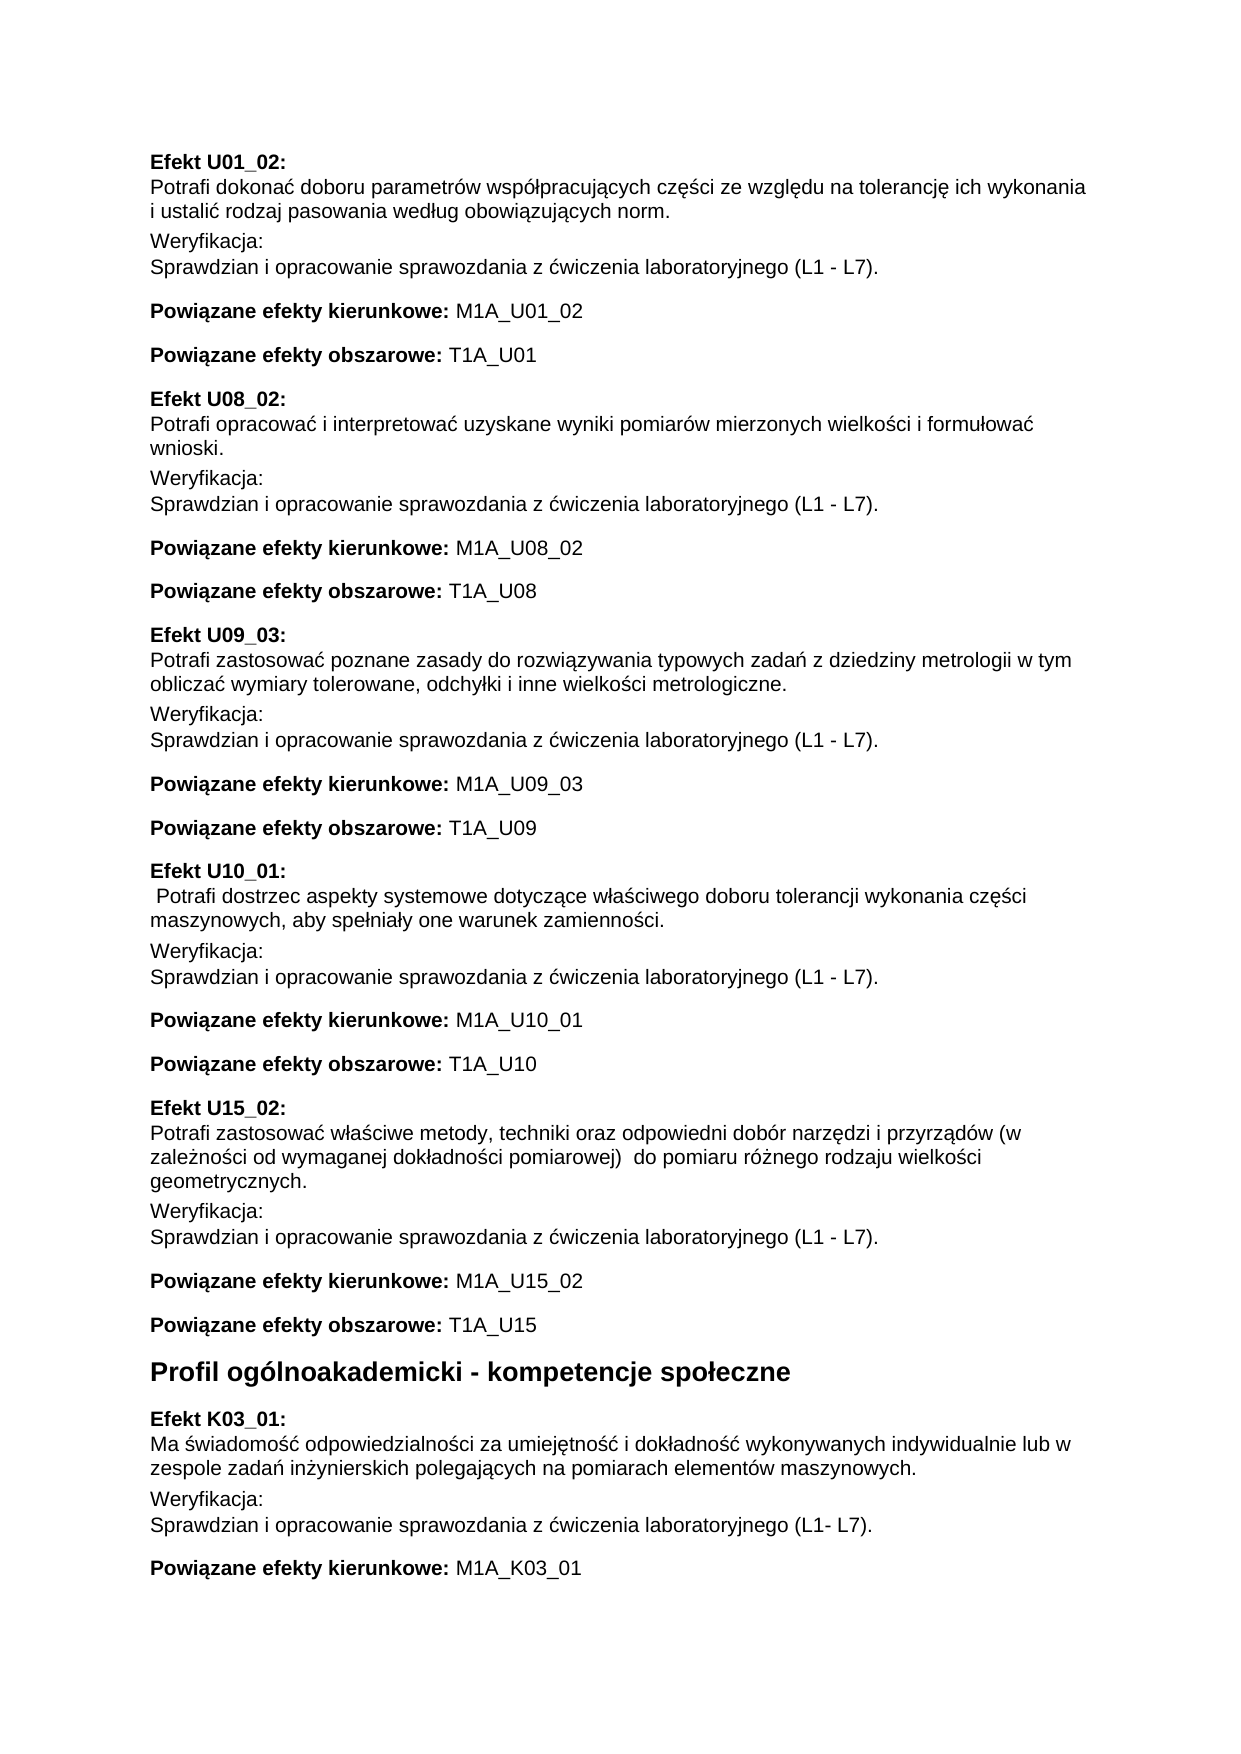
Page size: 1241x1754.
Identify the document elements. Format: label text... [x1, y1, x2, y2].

text Powiązane efekty kierunkowe: M1A_U09_03 [150, 772, 1090, 796]
text Efekt K03_01: [150, 1407, 1090, 1431]
text Weryfikacja: [150, 1486, 1090, 1510]
text Sprawdzian i opracowanie sprawozdania z ćwiczenia laboratoryjnego (L1 - L7). [150, 1225, 1090, 1249]
subtitle Profil ogólnoakademicki - kompetencje społeczne [150, 1356, 1090, 1387]
text Powiązane efekty kierunkowe: M1A_U08_02 [150, 535, 1090, 559]
text Sprawdzian i opracowanie sprawozdania z ćwiczenia laboratoryjnego (L1 - L7). [150, 492, 1090, 516]
text Sprawdzian i opracowanie sprawozdania z ćwiczenia laboratoryjnego (L1 - L7). [150, 964, 1090, 988]
text Powiązane efekty obszarowe: T1A_U10 [150, 1052, 1090, 1076]
text Powiązane efekty obszarowe: T1A_U01 [150, 343, 1090, 367]
text Ma świadomość odpowiedzialności za umiejętność i dokładność wykonywanych indywidualnie lub w zespole zadań inżynierskich polegających na pomiarach elementów maszynowych. [150, 1432, 1090, 1480]
text Powiązane efekty obszarowe: T1A_U09 [150, 816, 1090, 839]
text Powiązane efekty kierunkowe: M1A_U15_02 [150, 1269, 1090, 1293]
text Potrafi zastosować właściwe metody, techniki oraz odpowiedni dobór narzędzi i przyrządów (w zależności od wymaganej dokładności pomiarowej) do pomiaru różnego rodzaju wielkości geometrycznych. [150, 1121, 1090, 1193]
text Powiązane efekty kierunkowe: M1A_K03_01 [150, 1556, 1090, 1580]
text Efekt U09_03: [150, 623, 1090, 647]
text Weryfikacja: [150, 938, 1090, 962]
text Sprawdzian i opracowanie sprawozdania z ćwiczenia laboratoryjnego (L1 - L7). [150, 728, 1090, 752]
text Sprawdzian i opracowanie sprawozdania z ćwiczenia laboratoryjnego (L1 - L7). [150, 255, 1090, 279]
text Efekt U08_02: [150, 386, 1090, 410]
text Potrafi dostrzec aspekty systemowe dotyczące właściwego doboru tolerancji wykonania części maszynowych, aby spełniały one warunek zamienności. [150, 884, 1090, 932]
text Potrafi zastosować poznane zasady do rozwiązywania typowych zadań z dziedziny metrologii w tym obliczać wymiary tolerowane, odchyłki i inne wielkości metrologiczne. [150, 648, 1090, 696]
text Efekt U15_02: [150, 1096, 1090, 1120]
text Weryfikacja: [150, 1199, 1090, 1223]
text Powiązane efekty obszarowe: T1A_U08 [150, 579, 1090, 603]
text Sprawdzian i opracowanie sprawozdania z ćwiczenia laboratoryjnego (L1- L7). [150, 1512, 1090, 1536]
text Weryfikacja: [150, 229, 1090, 253]
text Powiązane efekty obszarowe: T1A_U15 [150, 1312, 1090, 1336]
text Weryfikacja: [150, 466, 1090, 489]
text Potrafi opracować i interpretować uzyskane wyniki pomiarów mierzonych wielkości i formułować wnioski. [150, 411, 1090, 459]
text Potrafi dokonać doboru parametrów współpracujących części ze względu na tolerancję ich wykonania i ustalić rodzaj pasowania według obowiązujących norm. [150, 175, 1090, 223]
text Powiązane efekty kierunkowe: M1A_U01_02 [150, 299, 1090, 323]
text Efekt U01_02: [150, 150, 1090, 174]
text Efekt U10_01: [150, 859, 1090, 883]
text Powiązane efekty kierunkowe: M1A_U10_01 [150, 1008, 1090, 1032]
text Weryfikacja: [150, 702, 1090, 726]
